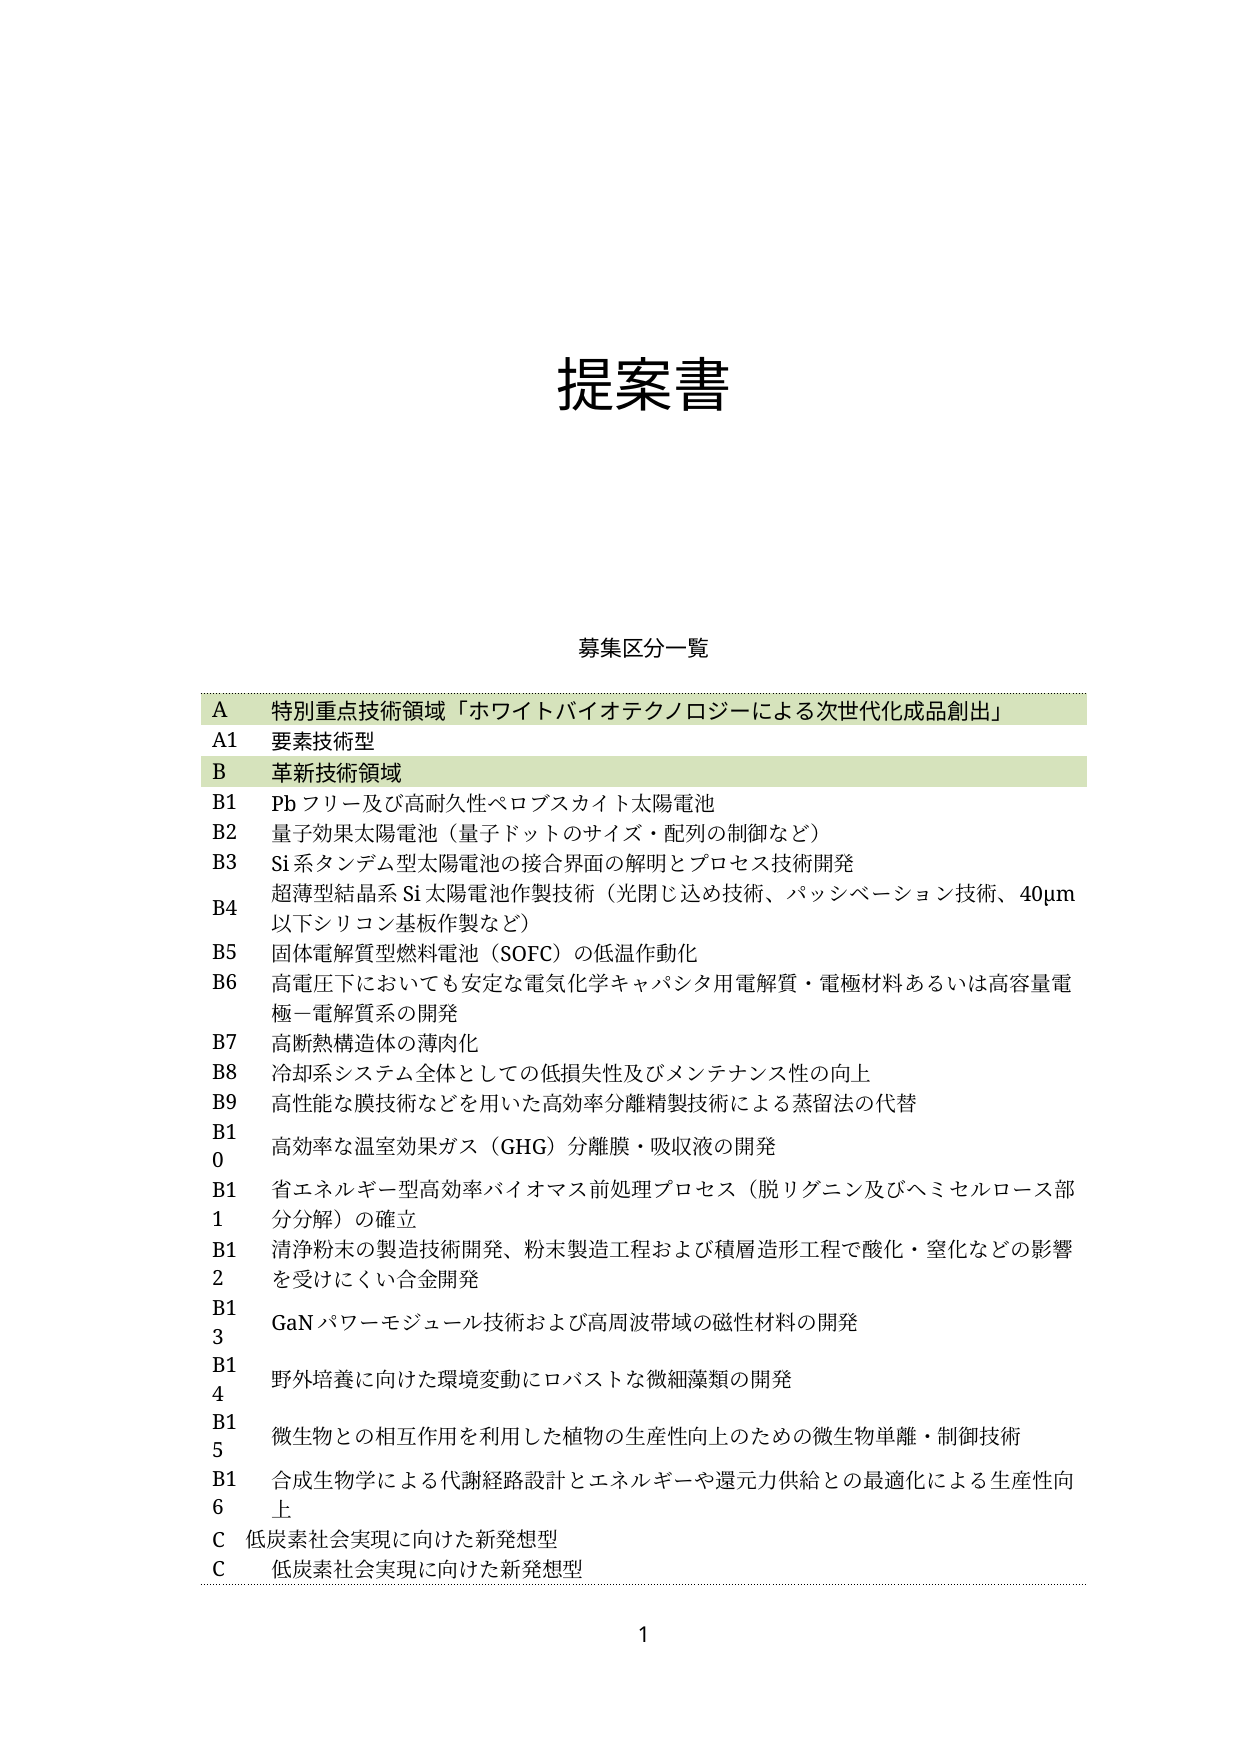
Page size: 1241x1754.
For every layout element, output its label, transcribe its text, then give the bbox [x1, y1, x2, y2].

subtitle 提案書 [192, 338, 1095, 423]
table_cell 高断熱構造体の薄肉化 [260, 1027, 1087, 1057]
table_cell B9 [201, 1087, 260, 1117]
table_cell B10 [201, 1117, 260, 1174]
table_cell B3 [201, 847, 260, 877]
table_cell B7 [201, 1027, 260, 1057]
table_cell Si系タンデム型太陽電池の接合界面の解明とプロセス技術開発 [260, 847, 1087, 877]
table_cell 省エネルギー型高効率バイオマス前処理プロセス（脱リグニン及びヘミセルロース部分分解）の確立 [260, 1174, 1087, 1234]
table_cell C [201, 1554, 260, 1584]
table_cell B2 [201, 818, 260, 847]
table_cell B11 [201, 1174, 260, 1234]
table_cell GaNパワーモジュール技術および高周波帯域の磁性材料の開発 [260, 1294, 1087, 1350]
table_cell 合成生物学による代謝経路設計とエネルギーや還元力供給との最適化による生産性向上 [260, 1464, 1087, 1524]
table_cell 低炭素社会実現に向けた新発想型 [260, 1554, 1087, 1584]
table_cell 冷却系システム全体としての低損失性及びメンテナンス性の向上 [260, 1057, 1087, 1087]
table_cell B6 [201, 968, 260, 1027]
table_cell 要素技術型 [260, 725, 1087, 756]
table_cell 野外培養に向けた環境変動にロバストな微細藻類の開発 [260, 1350, 1087, 1407]
table_cell 高性能な膜技術などを用いた高効率分離精製技術による蒸留法の代替 [260, 1087, 1087, 1117]
table_cell 超薄型結晶系Si太陽電池作製技術（光閉じ込め技術、パッシベーション技術、40μm以下シリコン基板作製など） [260, 878, 1087, 937]
table_cell 高電圧下においても安定な電気化学キャパシタ用電解質・電極材料あるいは高容量電極－電解質系の開発 [260, 968, 1087, 1027]
table_cell 革新技術領域 [260, 756, 1087, 787]
table_cell C 低炭素社会実現に向けた新発想型 [201, 1524, 1087, 1554]
table_cell B4 [201, 878, 260, 937]
table_cell Pbフリー及び高耐久性ペロブスカイト太陽電池 [260, 787, 1087, 817]
table_cell 微生物との相互作用を利用した植物の生産性向上のための微生物単離・制御技術 [260, 1407, 1087, 1464]
table_cell A1 [201, 725, 260, 756]
table_cell 量子効果太陽電池（量子ドットのサイズ・配列の制御など） [260, 818, 1087, 847]
table_cell 清浄粉末の製造技術開発、粉末製造工程および積層造形工程で酸化・窒化などの影響を受けにくい合金開発 [260, 1234, 1087, 1293]
table_cell B13 [201, 1294, 260, 1350]
table_cell B5 [201, 938, 260, 967]
table_cell B12 [201, 1234, 260, 1293]
table_cell B16 [201, 1464, 260, 1524]
table_cell B8 [201, 1057, 260, 1087]
table_cell 高効率な温室効果ガス（GHG）分離膜・吸収液の開発 [260, 1117, 1087, 1174]
table_cell B14 [201, 1350, 260, 1407]
table_cell B1 [201, 787, 260, 817]
table_header A [201, 693, 260, 725]
table_cell B15 [201, 1407, 260, 1464]
table_cell B [201, 756, 260, 787]
table_header 特別重点技術領域「ホワイトバイオテクノロジーによる次世代化成品創出」 [260, 693, 1087, 725]
text 募集区分一覧 [192, 631, 1095, 663]
table_cell 固体電解質型燃料電池（SOFC）の低温作動化 [260, 938, 1087, 967]
